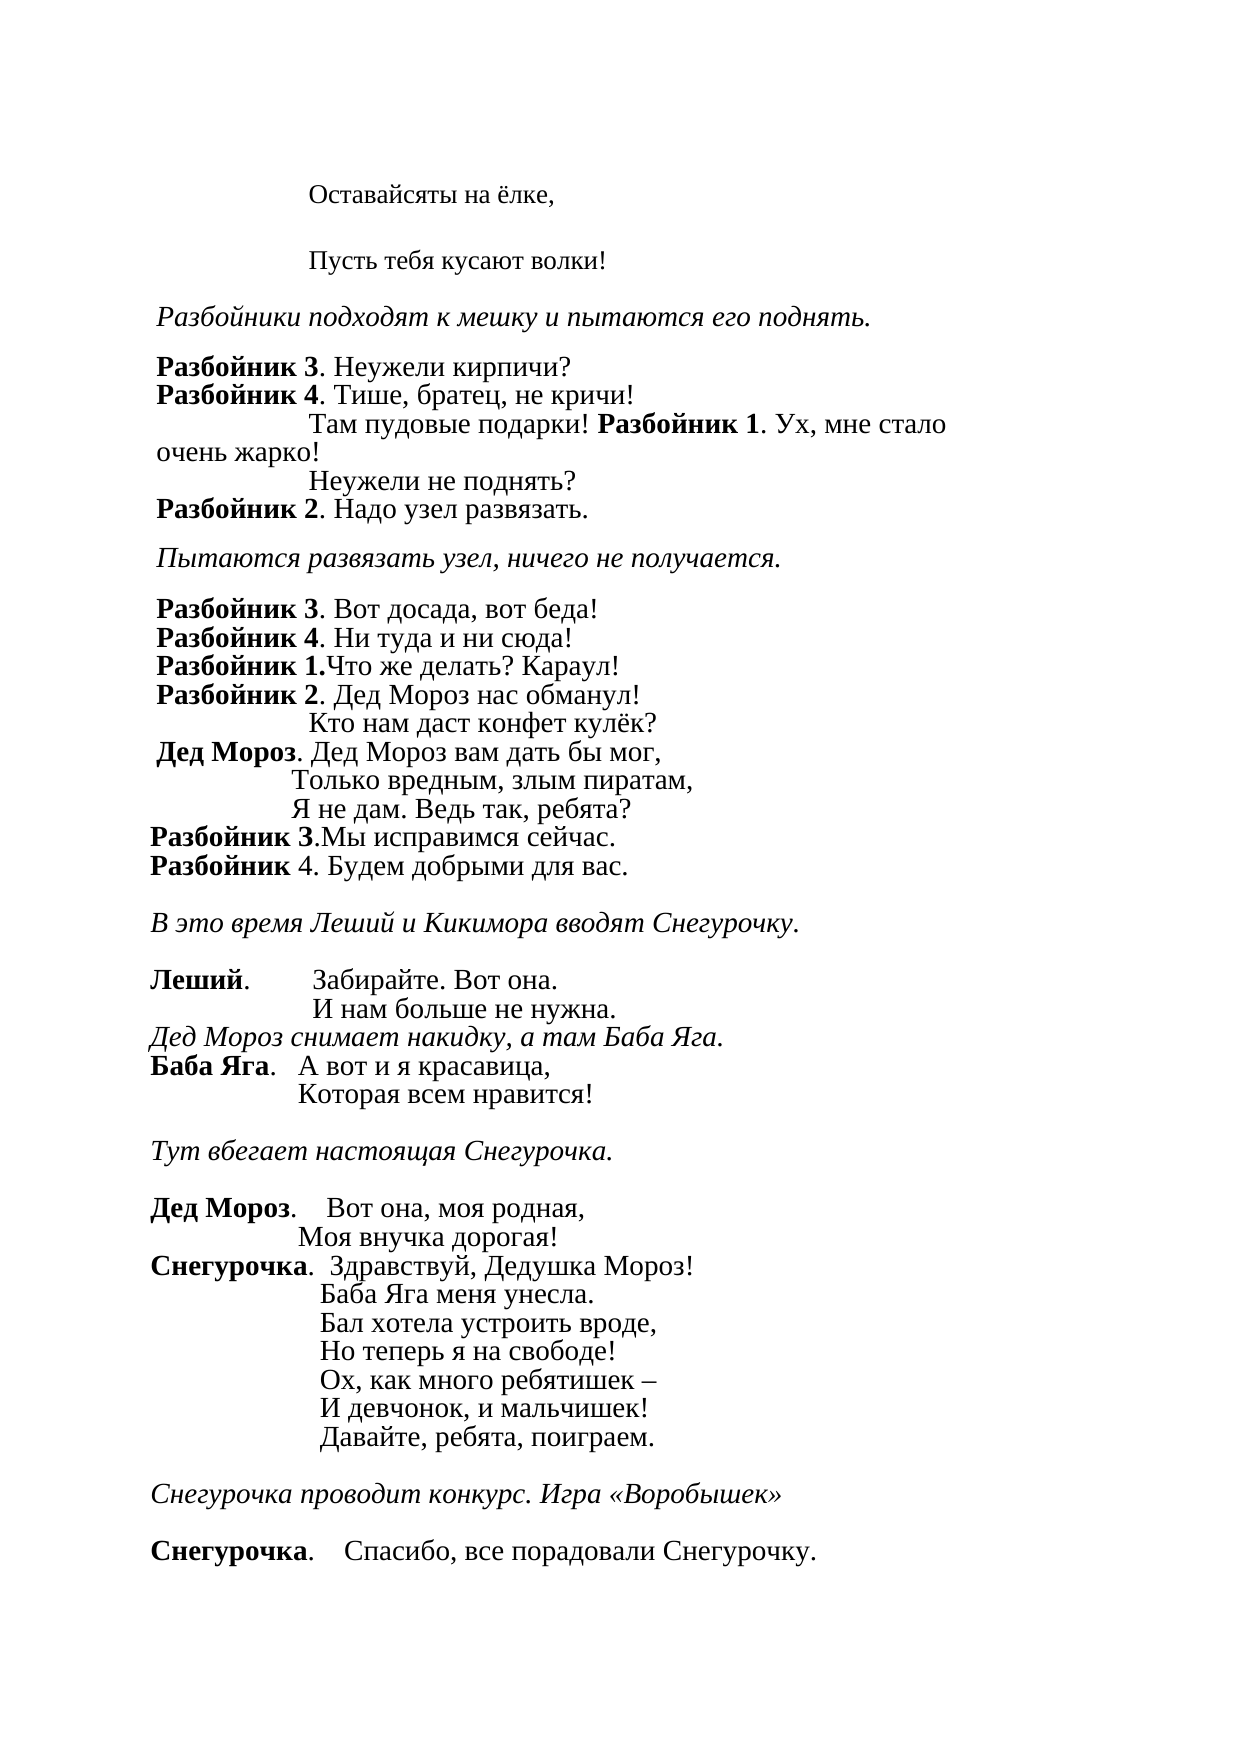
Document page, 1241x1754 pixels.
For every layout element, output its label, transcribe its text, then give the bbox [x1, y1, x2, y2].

text Разбойник 2. Дед Мороз нас обманул! [156, 681, 1061, 710]
text И нам больше не нужна. [150, 995, 1090, 1024]
text Снегурочка. Здравствуй, Дедушка Мороз! [150, 1252, 1090, 1281]
text Моя внучка дорогая! [150, 1224, 1090, 1252]
text Но теперь я на свободе! [150, 1338, 1090, 1366]
text Кто нам даст конфет кулёк? [156, 710, 1090, 738]
text Дед Мороз снимает накидку, а там Баба Яга. [150, 1024, 1090, 1052]
text Дед Мороз. Дед Мороз вам дать бы мог, [156, 738, 1090, 767]
text Пытаются развязать узел, ничего не получается. [156, 549, 1090, 572]
text Разбойники подходят к мешку и пытаются его поднять. [156, 308, 1090, 331]
text Баба Яга меня унесла. [150, 1281, 1090, 1309]
text Разбойник 3. Вот досада, вот беда! [156, 596, 1061, 624]
text Разбойник З.Мы исправимся сейчас. [150, 824, 1090, 853]
text Снегурочка. Спасибо, все порадовали Снегурочку. [150, 1538, 1090, 1566]
text Разбойник 4. Будем добрыми для вас. [150, 853, 1090, 881]
text Дед Мороз. Вот она, моя родная, [150, 1195, 1090, 1224]
text Разбойник 1.Что же делать? Караул! [156, 653, 1061, 681]
text Тут вбегает настоящая Снегурочка. [150, 1138, 1090, 1167]
text Давайте, ребята, поиграем. [150, 1423, 1090, 1452]
text Которая всем нравится! [150, 1081, 1090, 1109]
text И девчонок, и мальчишек! [150, 1395, 1090, 1423]
text Разбойник 3. Неужели кирпичи? [156, 353, 1090, 382]
text Бал хотела устроить вроде, [150, 1309, 1090, 1338]
text Снегурочка проводит конкурс. Игра «Воробышек» [150, 1481, 1090, 1509]
text Баба Яга. А вот и я красавица, [150, 1052, 1090, 1081]
text Оставайсяты на ёлке, [308, 150, 1061, 216]
text Разбойник 4. Тише, братец, не кричи! [156, 382, 1090, 410]
text Неужели не поднять? [156, 467, 1090, 496]
text Пусть тебя кусают волки! [156, 216, 1090, 283]
text Леший. Забирайте. Вот она. [150, 967, 1090, 995]
text В это время Леший и Кикимора вводят Снегурочку. [150, 910, 1090, 938]
text Я не дам. Ведь так, ребята? [224, 796, 1090, 824]
text Разбойник 4. Ни туда и ни сюда! [156, 624, 1061, 653]
text Там пудовые подарки! Разбойник 1. Ух, мне стало очень жарко! [156, 410, 1011, 467]
text Только вредным, злым пиратам, [224, 767, 1090, 796]
text Разбойник 2. Надо узел развязать. [156, 496, 1090, 524]
text Ох, как много ребятишек – [150, 1366, 1090, 1395]
